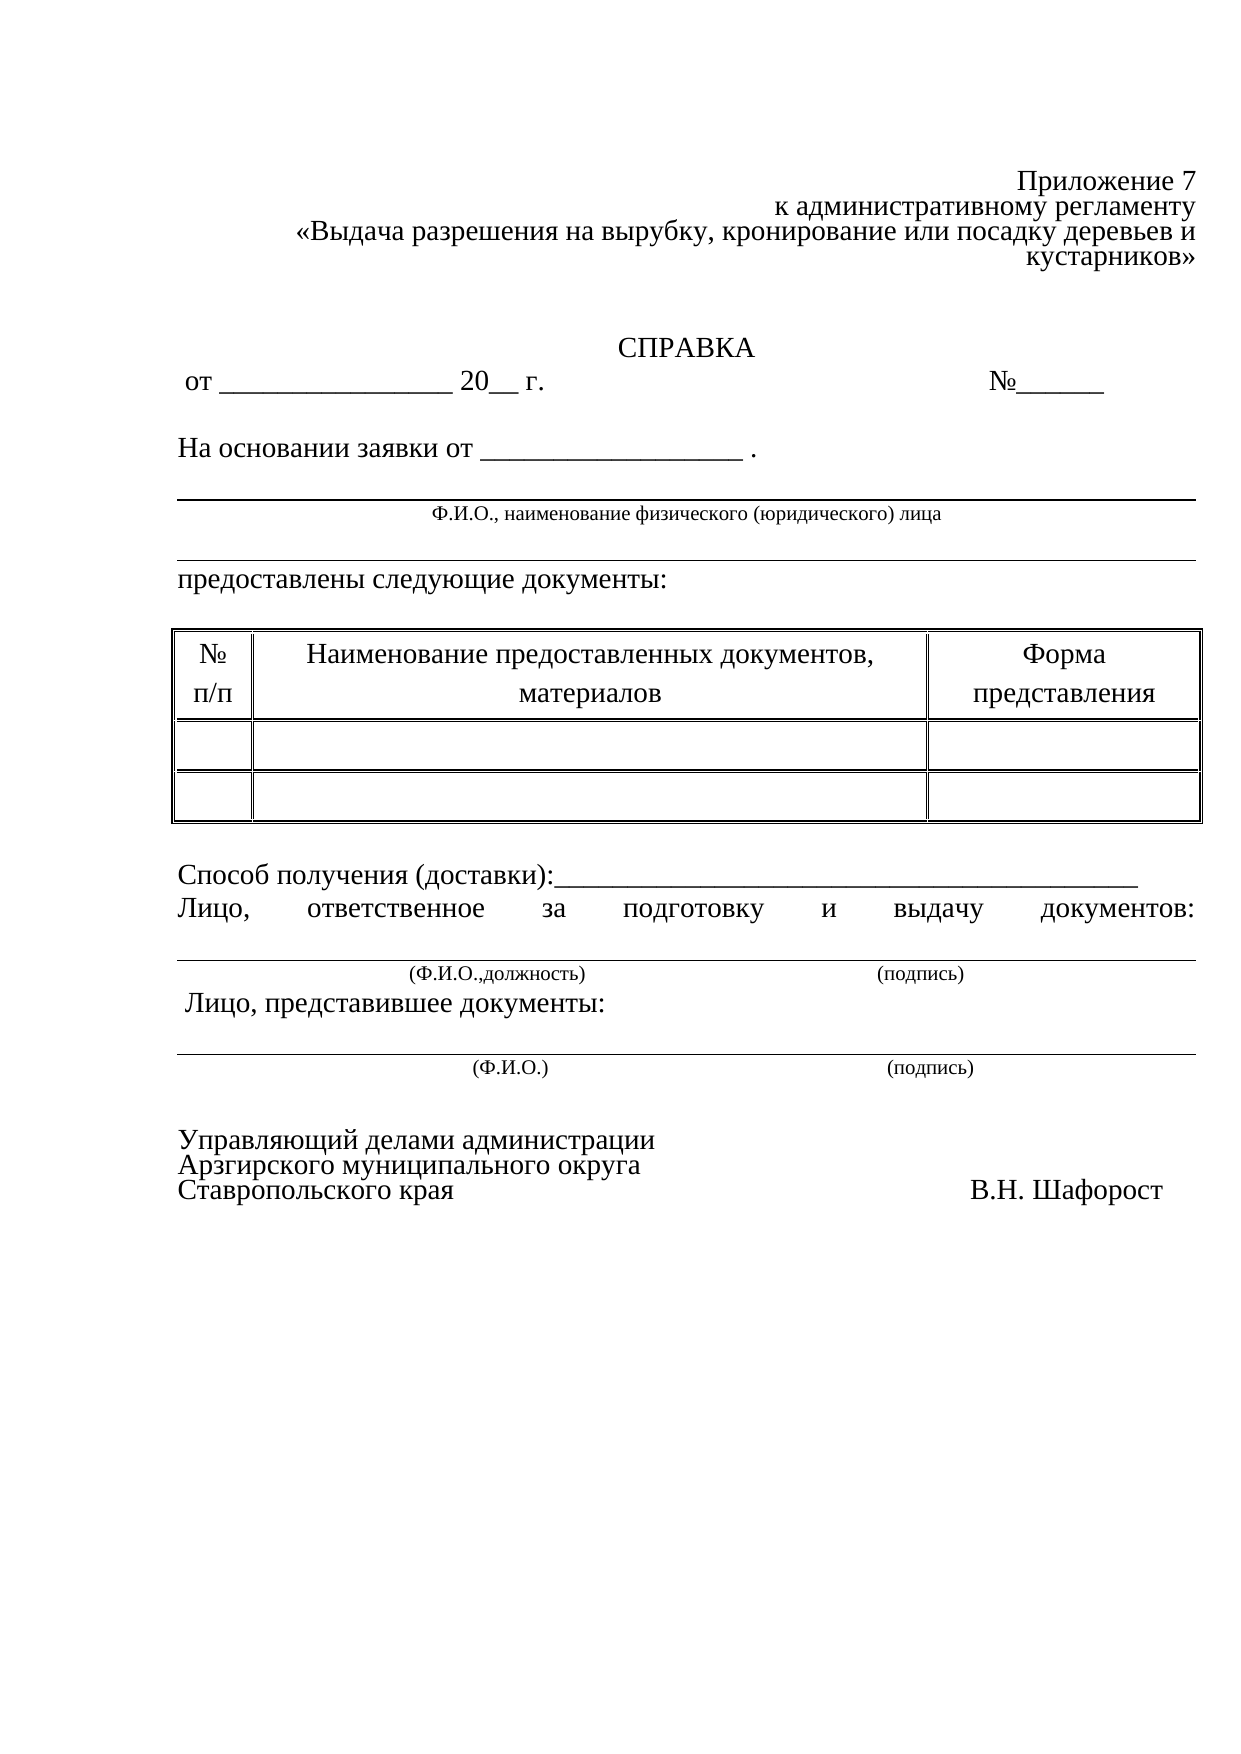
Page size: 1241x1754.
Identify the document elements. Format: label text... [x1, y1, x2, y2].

text Ставропольского края В.Н. Шафорост [1085, 1179, 1196, 1204]
table_cell [253, 773, 927, 820]
text Приложение 7 [177, 170, 1196, 195]
text Лицо, ответственное за подготовку и выдачу документов: [177, 891, 1196, 960]
table_cell [254, 722, 926, 769]
text предоставлены следующие документы: [177, 561, 1196, 595]
text от ________________ 20__ г. №______ [177, 363, 1196, 397]
text Лицо, представившее документы: [177, 985, 1196, 1018]
text Способ получения (доставки):________________________________________ [177, 857, 1196, 891]
table_cell [929, 718, 1200, 769]
table_header № п/п [175, 632, 253, 718]
table_cell [175, 718, 251, 769]
text Арзгирского муниципального округа [177, 1154, 1196, 1179]
text к административному регламенту [177, 195, 1196, 220]
text Управляющий делами администрации [177, 1129, 1196, 1154]
table_header Наименование предоставленных документов, материалов [253, 632, 927, 718]
text Ф.И.О., наименование физического (юридического) лица [177, 501, 1196, 524]
text «Выдача разрешения на вырубку, кронирование или посадку деревьев и кустарников» [177, 220, 1196, 270]
text Ставропольского края В.Н. Шафорост [177, 1179, 1082, 1204]
text СПРАВКА [177, 330, 1196, 363]
table_cell [175, 769, 253, 820]
text На основании заявки от __________________ . [177, 430, 1196, 464]
table_header Форма представления [928, 632, 1199, 718]
text (Ф.И.О.,должность) (подпись) [177, 961, 1196, 985]
table_cell [928, 769, 1200, 820]
text (Ф.И.О.) (подпись) [177, 1055, 1196, 1079]
